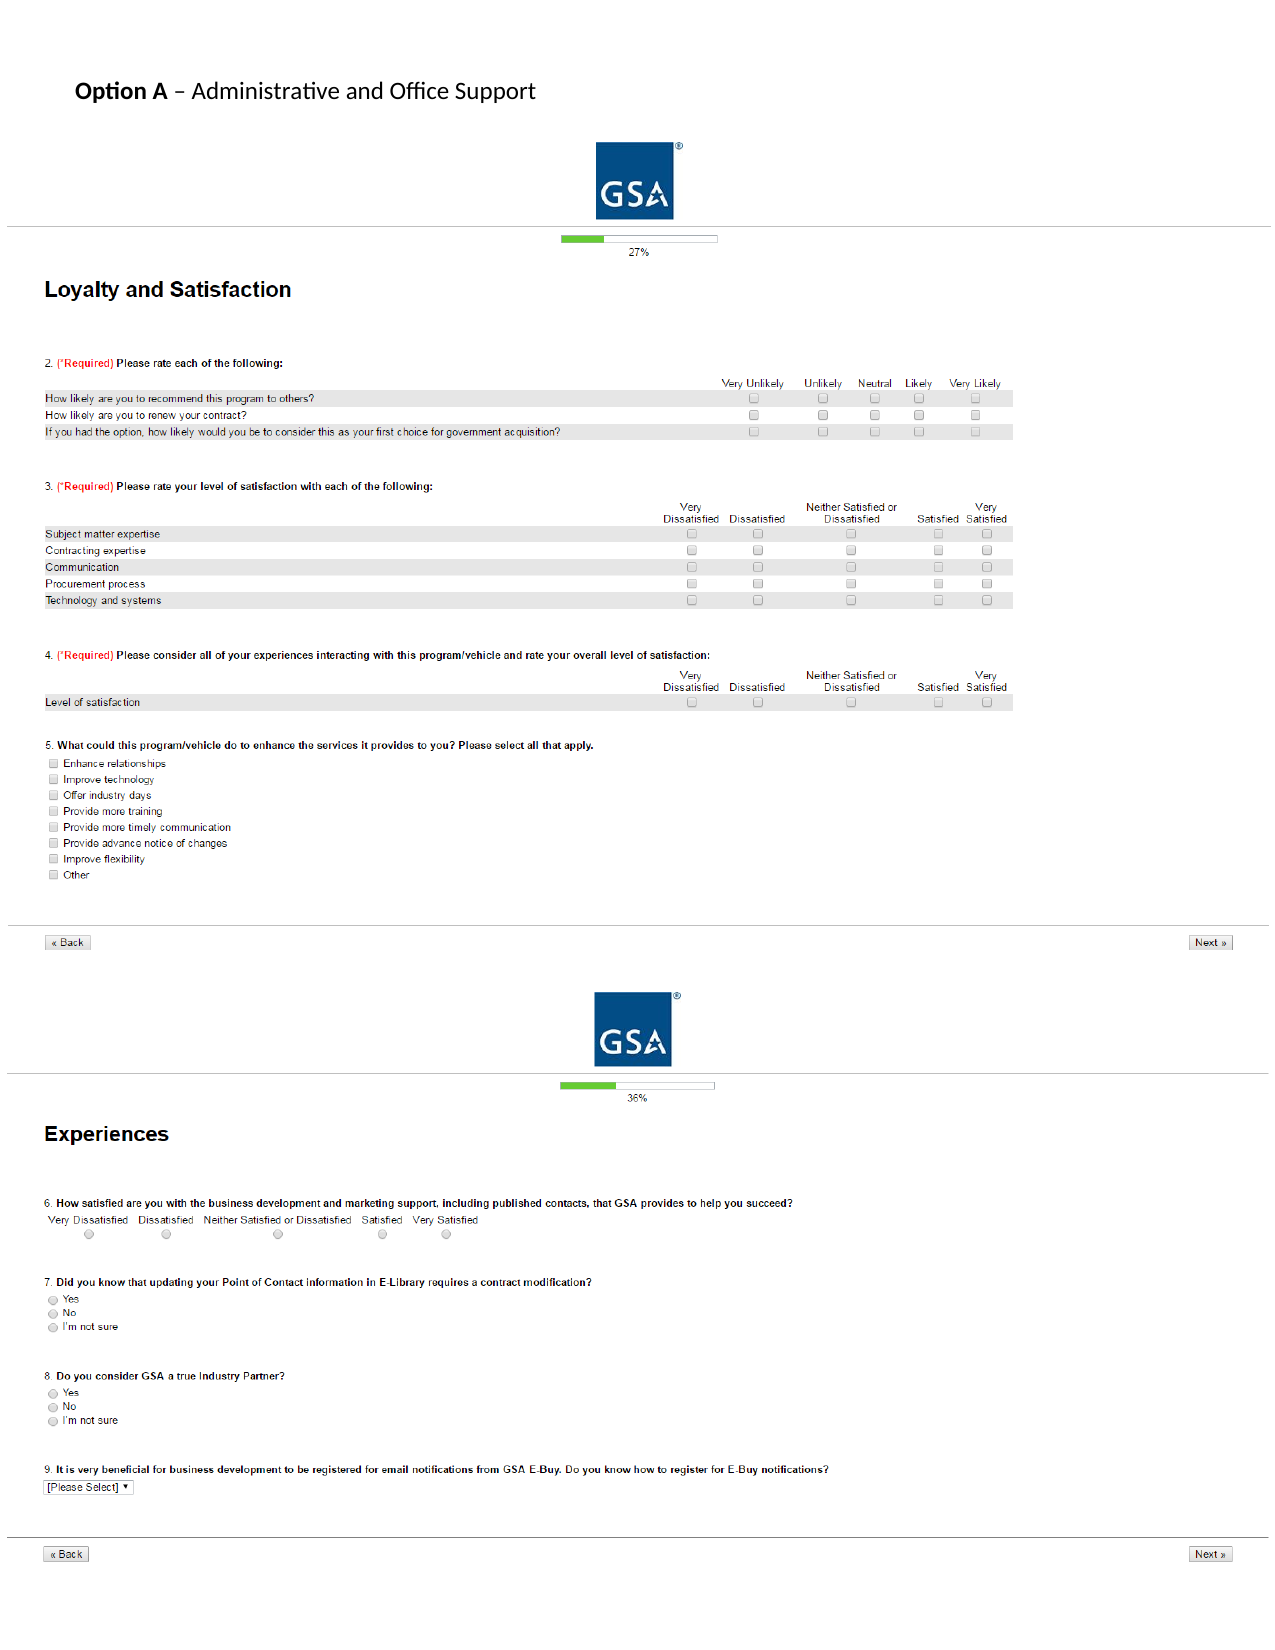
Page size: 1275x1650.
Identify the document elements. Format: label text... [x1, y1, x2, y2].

text Option A – Administrative and Office Support [75, 75, 1200, 106]
picture [0, 136, 1275, 716]
picture [0, 731, 1271, 950]
picture [0, 987, 1273, 1570]
